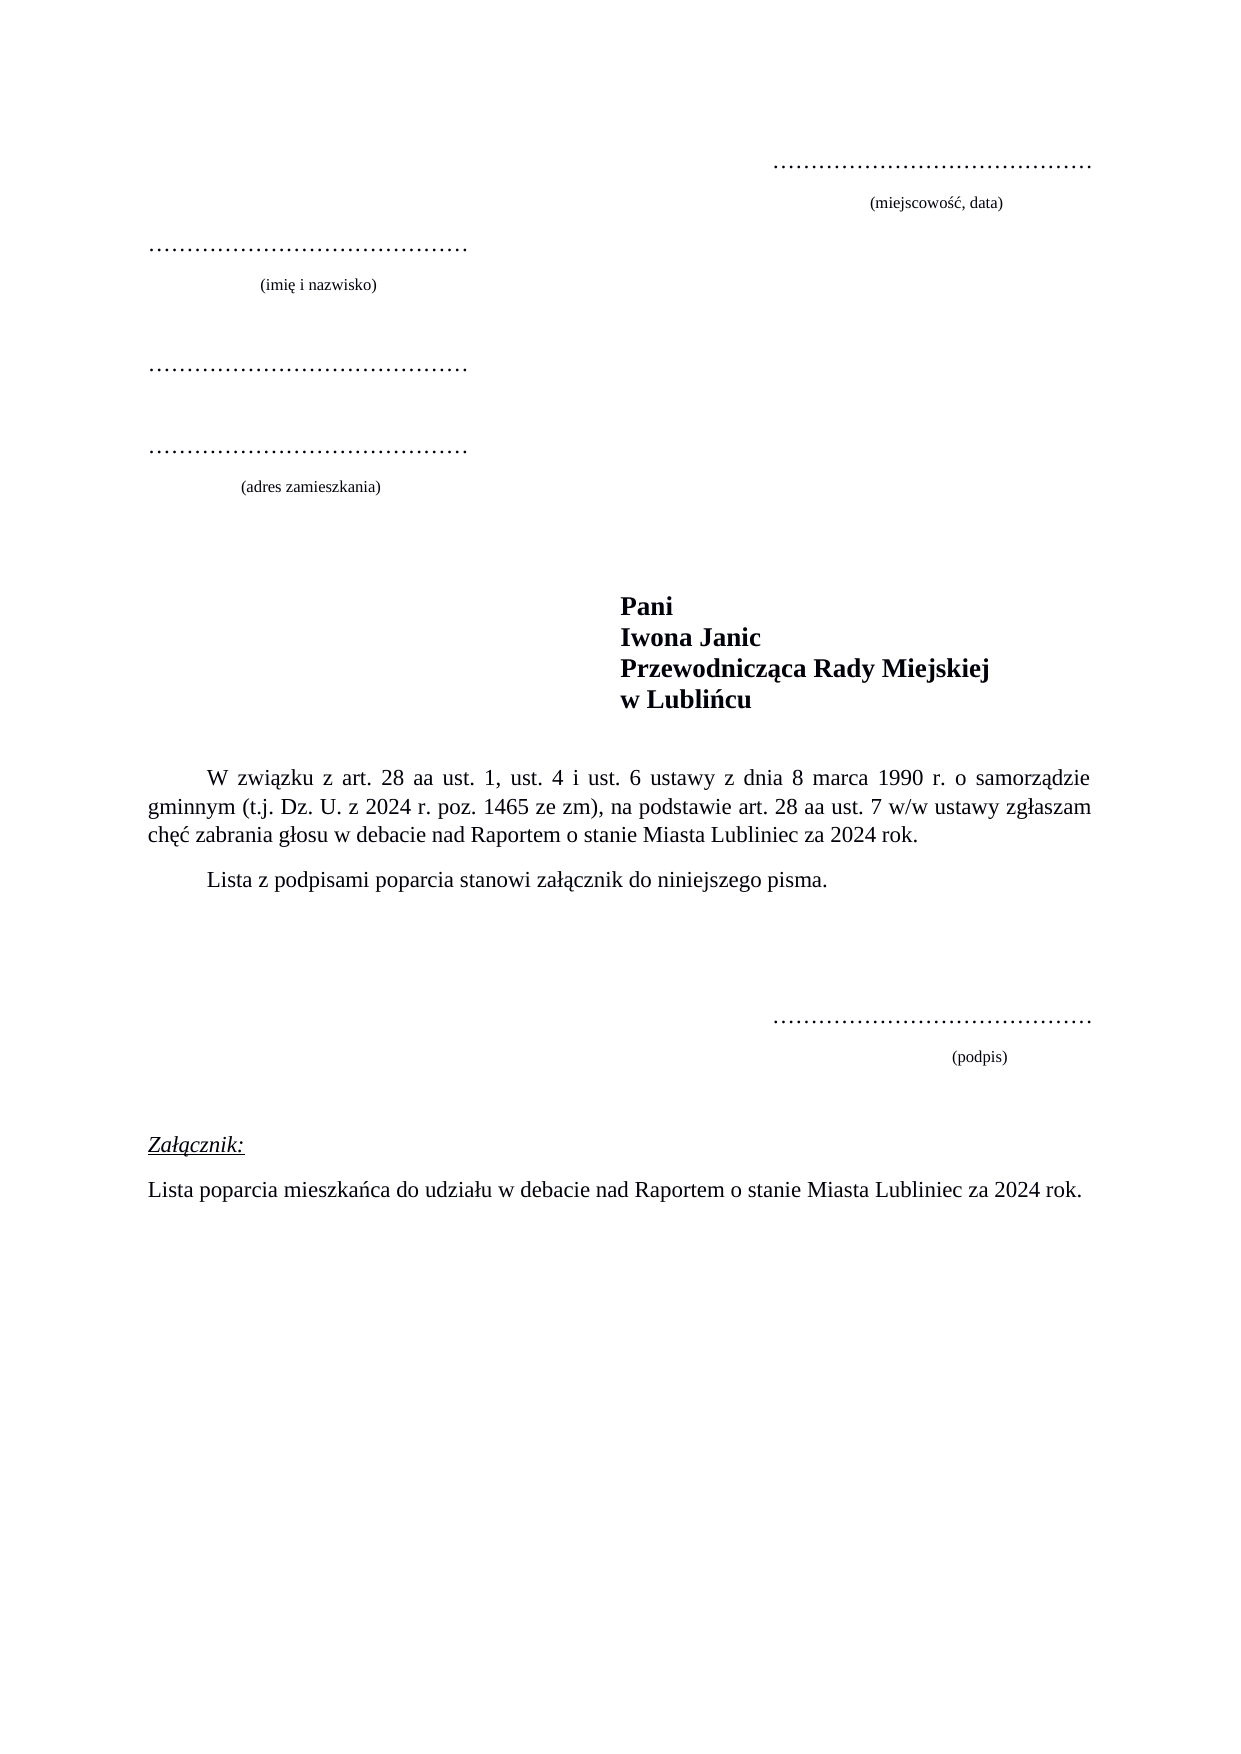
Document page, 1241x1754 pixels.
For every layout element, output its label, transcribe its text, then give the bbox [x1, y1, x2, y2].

text Lista poparcia mieszkańca do udziału w debacie nad Raportem o stanie Miasta Lubliniec za 2024 rok. [148, 1176, 1093, 1202]
text Lista z podpisami poparcia stanowi załącznik do niniejszego pisma. [148, 866, 1093, 893]
text Załącznik: [148, 1131, 1093, 1157]
text Pani [620, 590, 1093, 621]
text …………………………………… [148, 148, 1093, 174]
text (imię i nazwisko) [148, 275, 1093, 294]
text (miejscowość, data) [738, 193, 1093, 212]
text …………………………………… [148, 350, 1093, 376]
text …………………………………… [148, 1002, 1093, 1028]
text (adres zamieszkania) [148, 477, 1093, 496]
text Iwona Janic [620, 621, 1093, 652]
text Przewodnicząca Rady Miejskiej w Lublińcu [620, 652, 1093, 714]
text (podpis) [811, 1047, 1093, 1066]
text …………………………………… [148, 230, 1093, 256]
text …………………………………… [148, 432, 1093, 458]
text W związku z art. 28 aa ust. 1, ust. 4 i ust. 6 ustawy z dnia 8 marca 1990 r. o samorządzie gminnym (t.j. Dz. U. z 2024 r. poz. 1465 ze zm), na podstawie art. 28 aa ust. 7 w/w ustawy zgłaszam chęć zabrania głosu w debacie nad Raportem o stanie Miasta Lubliniec za 2024 rok. [148, 764, 1093, 848]
